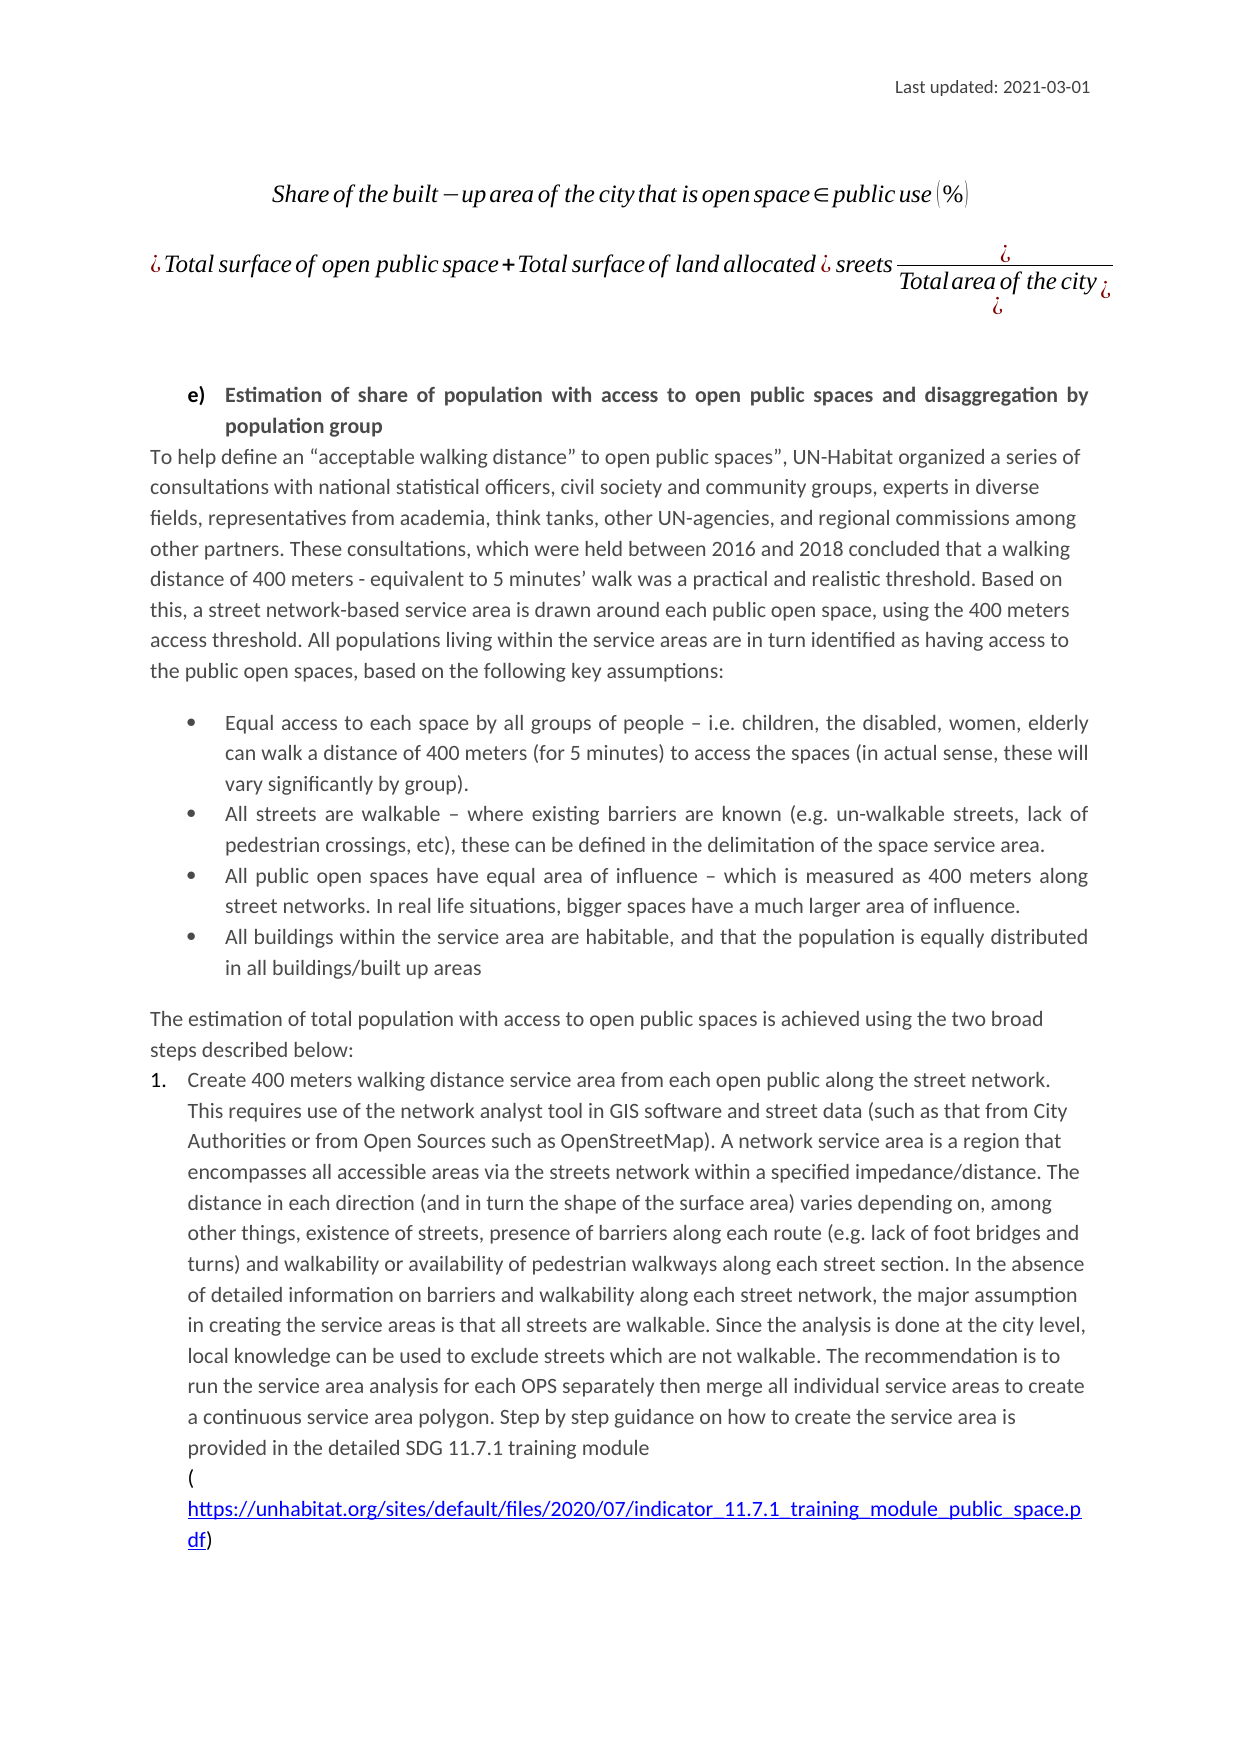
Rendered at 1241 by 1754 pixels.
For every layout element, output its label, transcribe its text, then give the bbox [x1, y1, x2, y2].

list All buildings within the service area are habitable, and that the population is equally distributed in all buildings/built up areas [187, 923, 1090, 980]
list Create 400 meters walking distance service area from each open public along the street network. This requires use of the network analyst tool in GIS software and street data (such as that from City Authorities or from Open Sources such as OpenStreetMap). A network service area is a region that encompasses all accessible areas via the streets network within a specified impedance/distance. The distance in each direction (and in turn the shape of the surface area) varies depending on, among other things, existence of streets, presence of barriers along each route (e.g. lack of foot bridges and turns) and walkability or availability of pedestrian walkways along each street section. In the absence of detailed information on barriers and walkability along each street network, the major assumption in creating the service areas is that all streets are walkable. Since the analysis is done at the city level, local knowledge can be used to exclude streets which are not walkable. The recommendation is to run the service area analysis for each OPS separately then merge all individual service areas to create a continuous service area polygon. Step by step guidance on how to create the service area is provided in the detailed SDG 11.7.1 training module (https://unhabitat.org/sites/default/files/2020/07/indicator_11.7.1_training_module_public_space.pdf) [150, 1066, 1090, 1552]
list Equal access to each space by all groups of people – i.e. children, the disabled, women, elderly can walk a distance of 400 meters (for 5 minutes) to access the spaces (in actual sense, these will vary significantly by group). [187, 709, 1090, 797]
list Estimation of share of population with access to open public spaces and disaggregation by population group [187, 382, 1090, 439]
text The estimation of total population with access to open public spaces is achieved using the two broad steps described below: [150, 1005, 1090, 1062]
list All public open spaces have equal area of influence – which is measured as 400 meters along street networks. In real life situations, bigger spaces have a much larger area of influence. [187, 862, 1090, 919]
list All streets are walkable – where existing barriers are known (e.g. un-walkable streets, lack of pedestrian crossings, etc), these can be defined in the delimitation of the space service area. [187, 801, 1090, 858]
text To help define an “acceptable walking distance” to open public spaces”, UN-Habitat organized a series of consultations with national statistical officers, civil society and community groups, experts in diverse fields, representatives from academia, think tanks, other UN-agencies, and regional commissions among other partners. These consultations, which were held between 2016 and 2018 concluded that a walking distance of 400 meters - equivalent to 5 minutes’ walk was a practical and realistic threshold. Based on this, a street network-based service area is drawn around each public open space, using the 400 meters access threshold. All populations living within the service areas are in turn identified as having access to the public open spaces, based on the following key assumptions: [150, 443, 1090, 684]
